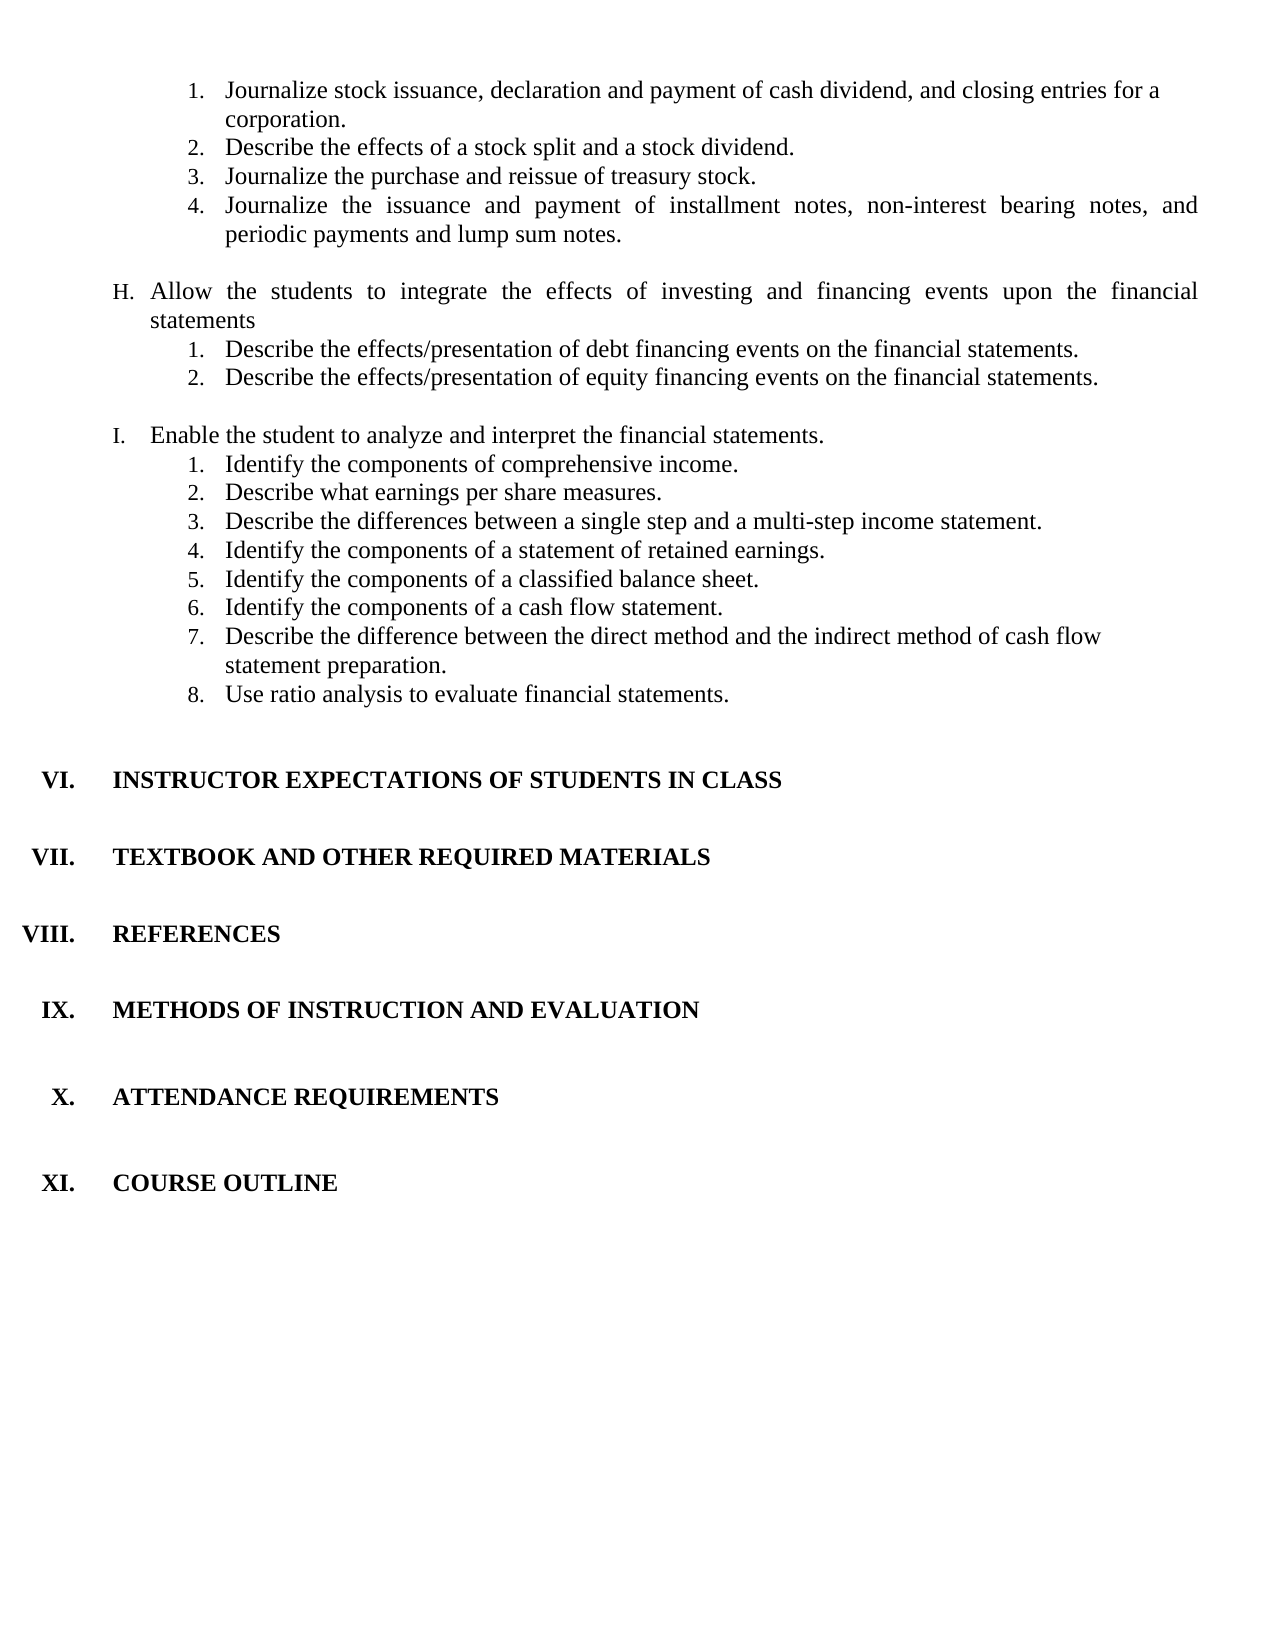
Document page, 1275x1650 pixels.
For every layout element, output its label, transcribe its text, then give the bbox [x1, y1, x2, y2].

list Identify the components of comprehensive income. [187, 449, 1200, 477]
list Use ratio analysis to evaluate financial statements. [187, 679, 1200, 707]
list Enable the student to analyze and interpret the financial statements. [112, 420, 1200, 449]
list Identify the components of a cash flow statement. [187, 592, 1200, 621]
list Identify the components of a classified balance sheet. [187, 564, 1200, 592]
list Identify the components of a statement of retained earnings. [187, 535, 1200, 564]
list Journalize stock issuance, declaration and payment of cash dividend, and closing entries for a corporation. [187, 75, 1200, 132]
list Journalize the issuance and payment of installment notes, non-interest bearing notes, and periodic payments and lump sum notes. [187, 190, 1200, 247]
list Allow the students to integrate the effects of investing and financing events upon the financial statements [112, 276, 1200, 334]
list Attendance requirements [75, 1082, 1200, 1111]
list Describe the difference between the direct method and the indirect method of cash flow statement preparation. [187, 621, 1200, 679]
list Describe the differences between a single step and a multi-step income statement. [187, 506, 1200, 535]
list Describe the effects/presentation of equity financing events on the financial statements. [187, 362, 1200, 391]
list Describe what earnings per share measures. [187, 477, 1200, 506]
list Methods of Instruction and Evaluation [75, 996, 1200, 1024]
subtitle References [75, 919, 1200, 947]
list Journalize the purchase and reissue of treasury stock. [187, 161, 1200, 190]
subtitle instructor expectations of students in class [75, 765, 1200, 794]
list Course Outline [75, 1168, 1200, 1197]
subtitle Textbook and other required materials [75, 842, 1200, 871]
list Describe the effects/presentation of debt financing events on the financial statements. [187, 334, 1200, 362]
list Describe the effects of a stock split and a stock dividend. [187, 132, 1200, 161]
